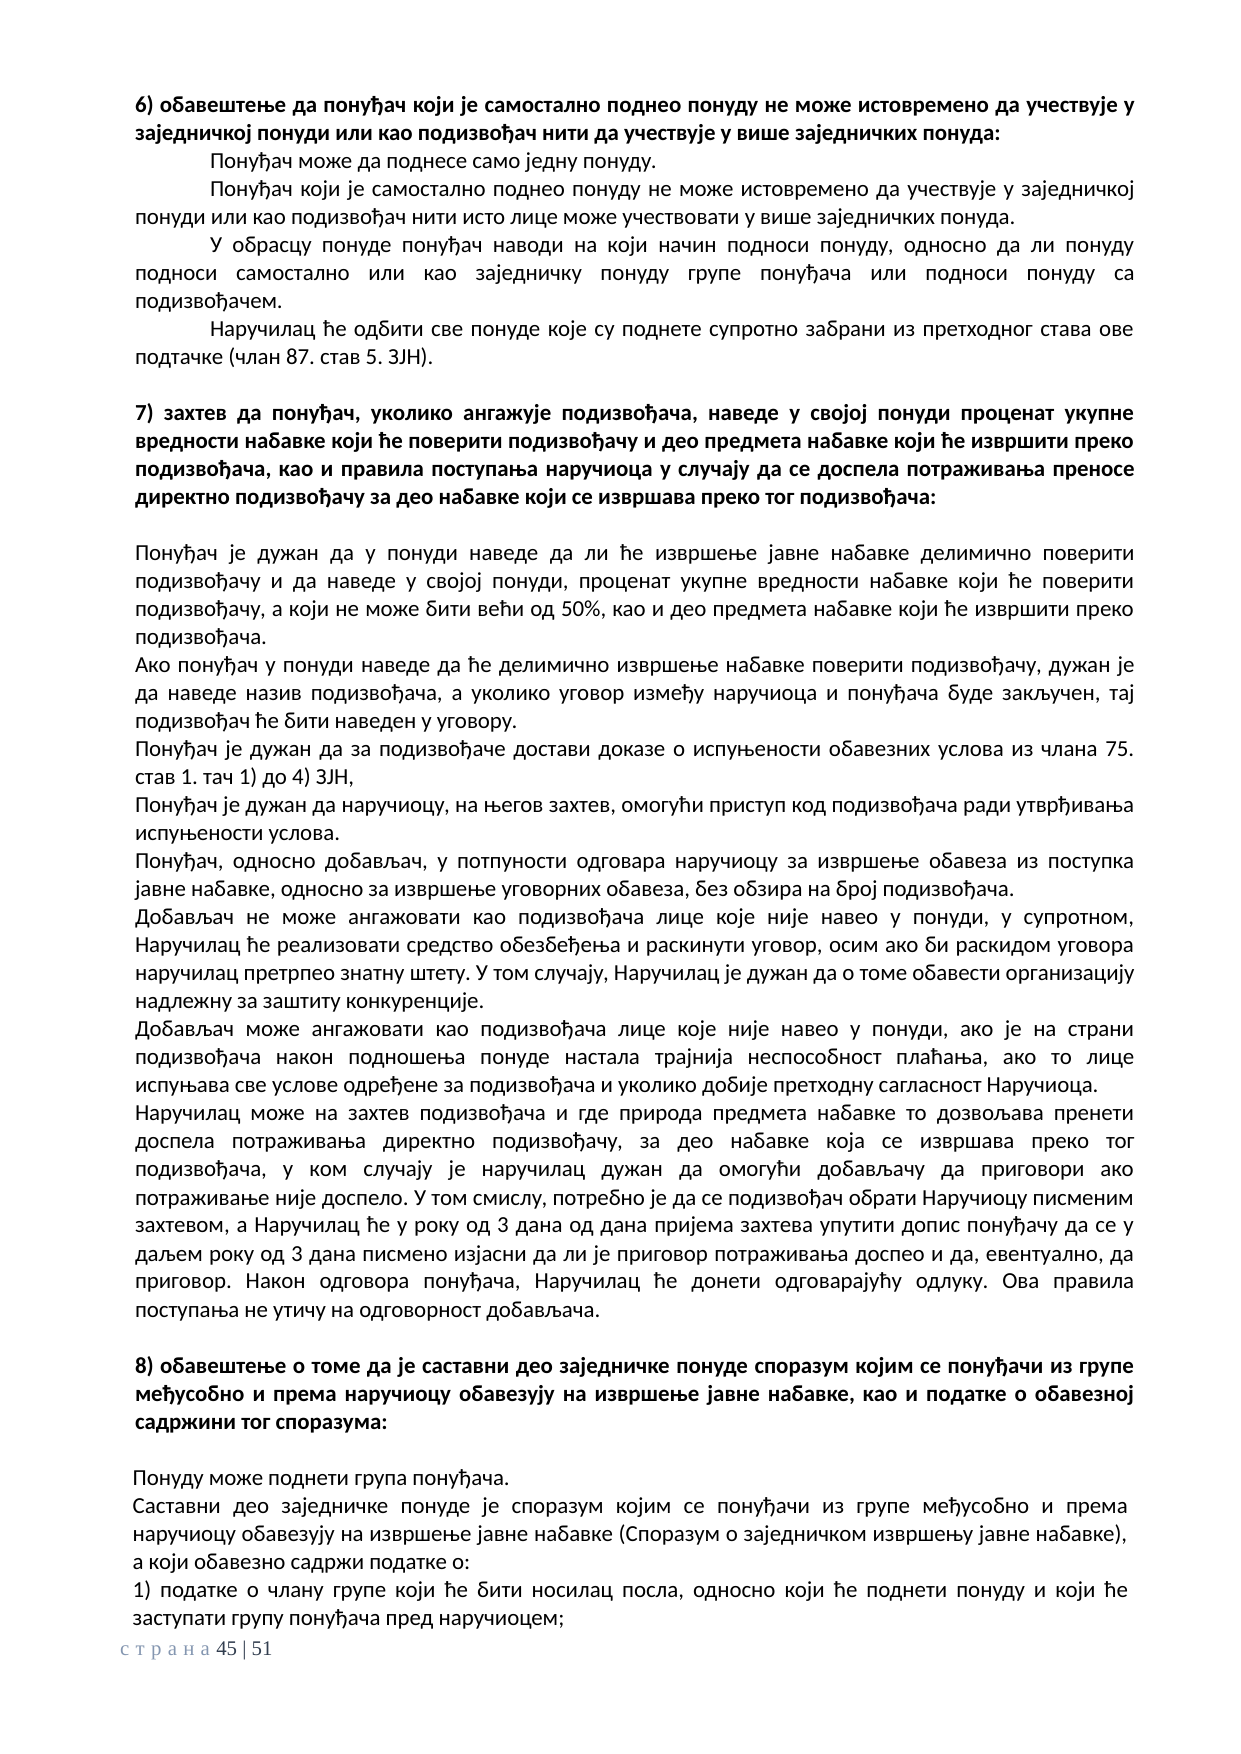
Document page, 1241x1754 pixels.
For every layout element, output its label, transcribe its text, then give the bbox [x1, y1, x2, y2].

text 6) обавештење да понуђач који је самостално поднео понуду не може истовремено да учествује у заједничкој понуди или као подизвођач нити да учествује у више заједничких понуда: [135, 90, 1136, 146]
text 7) захтев да понуђач, уколико ангажује подизвођача, наведе у својој понуди проценат укупне вредности набавке који ће поверити подизвођачу и део предмета набавке који ће извршити преко подизвођача, као и правила поступања наручиоца у случају да се доспела потраживања преносе директно подизвођачу за део набавке који се извршава преко тог подизвођача: [135, 398, 1136, 510]
text У обрасцу понуде понуђач наводи на који начин подноси понуду, односно да ли понуду подноси самостално или као заједничку понуду групе понуђача или подноси понуду са подизвођачем. [135, 230, 1136, 314]
text Понуђач је дужан да за подизвођаче достави доказе о испуњености обавезних услова из члана 75. став 1. тач 1) до 4) ЗЈН, [135, 734, 1136, 790]
text Понуђач који је самостално поднео понуду не може истовремено да учествује у заједничкој понуди или као подизвођач нити исто лице може учествовати у више заједничких понуда. [135, 174, 1136, 230]
text Наручилац ће одбити све понуде које су поднете супротно забрани из претходног става ове подтачке (члан 87. став 5. ЗЈН). [135, 314, 1136, 370]
text Добављач не може ангажовати као подизвођача лице које није навео у понуди, у супротном, Наручилац ће реализовати средство обезбеђења и раскинути уговор, осим ако би раскидом уговора наручилац претрпео знатну штету. У том случају, Наручилац је дужан да о томе обавести организацију надлежну за заштиту конкуренције. [135, 902, 1136, 1014]
text Добављач може ангажовати као подизвођача лице које није навео у понуди, ако је на страни подизвођача након подношења понуде настала трајнија неспособност плаћања, ако то лице испуњава све услове одређене за подизвођача и уколико добије претходну сагласност Наручиоца. [135, 1014, 1136, 1098]
text Понуђач може да поднесе само једну понуду. [135, 146, 1136, 174]
text Понуду може поднети група понуђача. [132, 1463, 1129, 1491]
text Саставни део заједничке понуде је споразум којим се понуђачи из групе међусобно и према наручиоцу обавезују на извршење јавне набавке (Споразум о заједничком извршењу јавне набавке), а који обавезно садржи податке о: [132, 1491, 1129, 1575]
text Aко понуђач у понуди наведе да ће делимично извршење набавке поверити подизвођачу, дужан је да наведе назив подизвођача, а уколико уговор између наручиоца и понуђача буде закључен, тај подизвођач ће бити наведен у уговору. [135, 650, 1136, 734]
text Понуђач, односно добављач, у потпуности одговара наручиоцу за извршење обавеза из поступка јавне набавке, односно за извршење уговорних обавеза, без обзира на број подизвођача. [135, 846, 1136, 902]
text Наручилац може на захтев подизвођача и где природа предмета набавке то дозвољава пренети доспела потраживања директно подизвођачу, за део набавке која се извршава преко тог подизвођача, у ком случају је наручилац дужан да омогући добављачу да приговори ако потраживање није доспело. У том смислу, потребно је да се подизвођач обрати Наручиоцу писменим захтевом, а Наручилац ће у року од 3 дана од дана пријема захтева упутити допис понуђачу да се у даљем року од 3 дана писмено изјасни да ли је приговор потраживања доспео и да, евентуално, да приговор. Након одговора понуђача, Наручилац ће донети одговарајућу одлуку. Ова правила поступања не утичу на одговорност добављача. [135, 1098, 1136, 1323]
text 1) податке о члану групе који ће бити носилац посла, односно који ће поднети понуду и који ће заступати групу понуђача пред наручиоцем; [132, 1575, 1129, 1631]
text Понуђач је дужан да наручиоцу, на његов захтев, омогући приступ код подизвођача ради утврђивања испуњености услова. [135, 790, 1136, 846]
text Понуђач је дужан да у понуди наведе да ли ће извршење јавне набавке делимично поверити подизвођачу и да наведе у својој понуди, проценат укупне вредности набавке који ће поверити подизвођачу, а који не може бити већи од 50%, као и део предмета набавке који ће извршити преко подизвођача. [135, 538, 1136, 650]
text 8) обавештење о томе да је саставни део заједничке понуде споразум којим се понуђачи из групе међусобно и према наручиоцу обавезују на извршење јавне набавке, као и податке о обавезној садржини тог споразума: [135, 1351, 1136, 1435]
